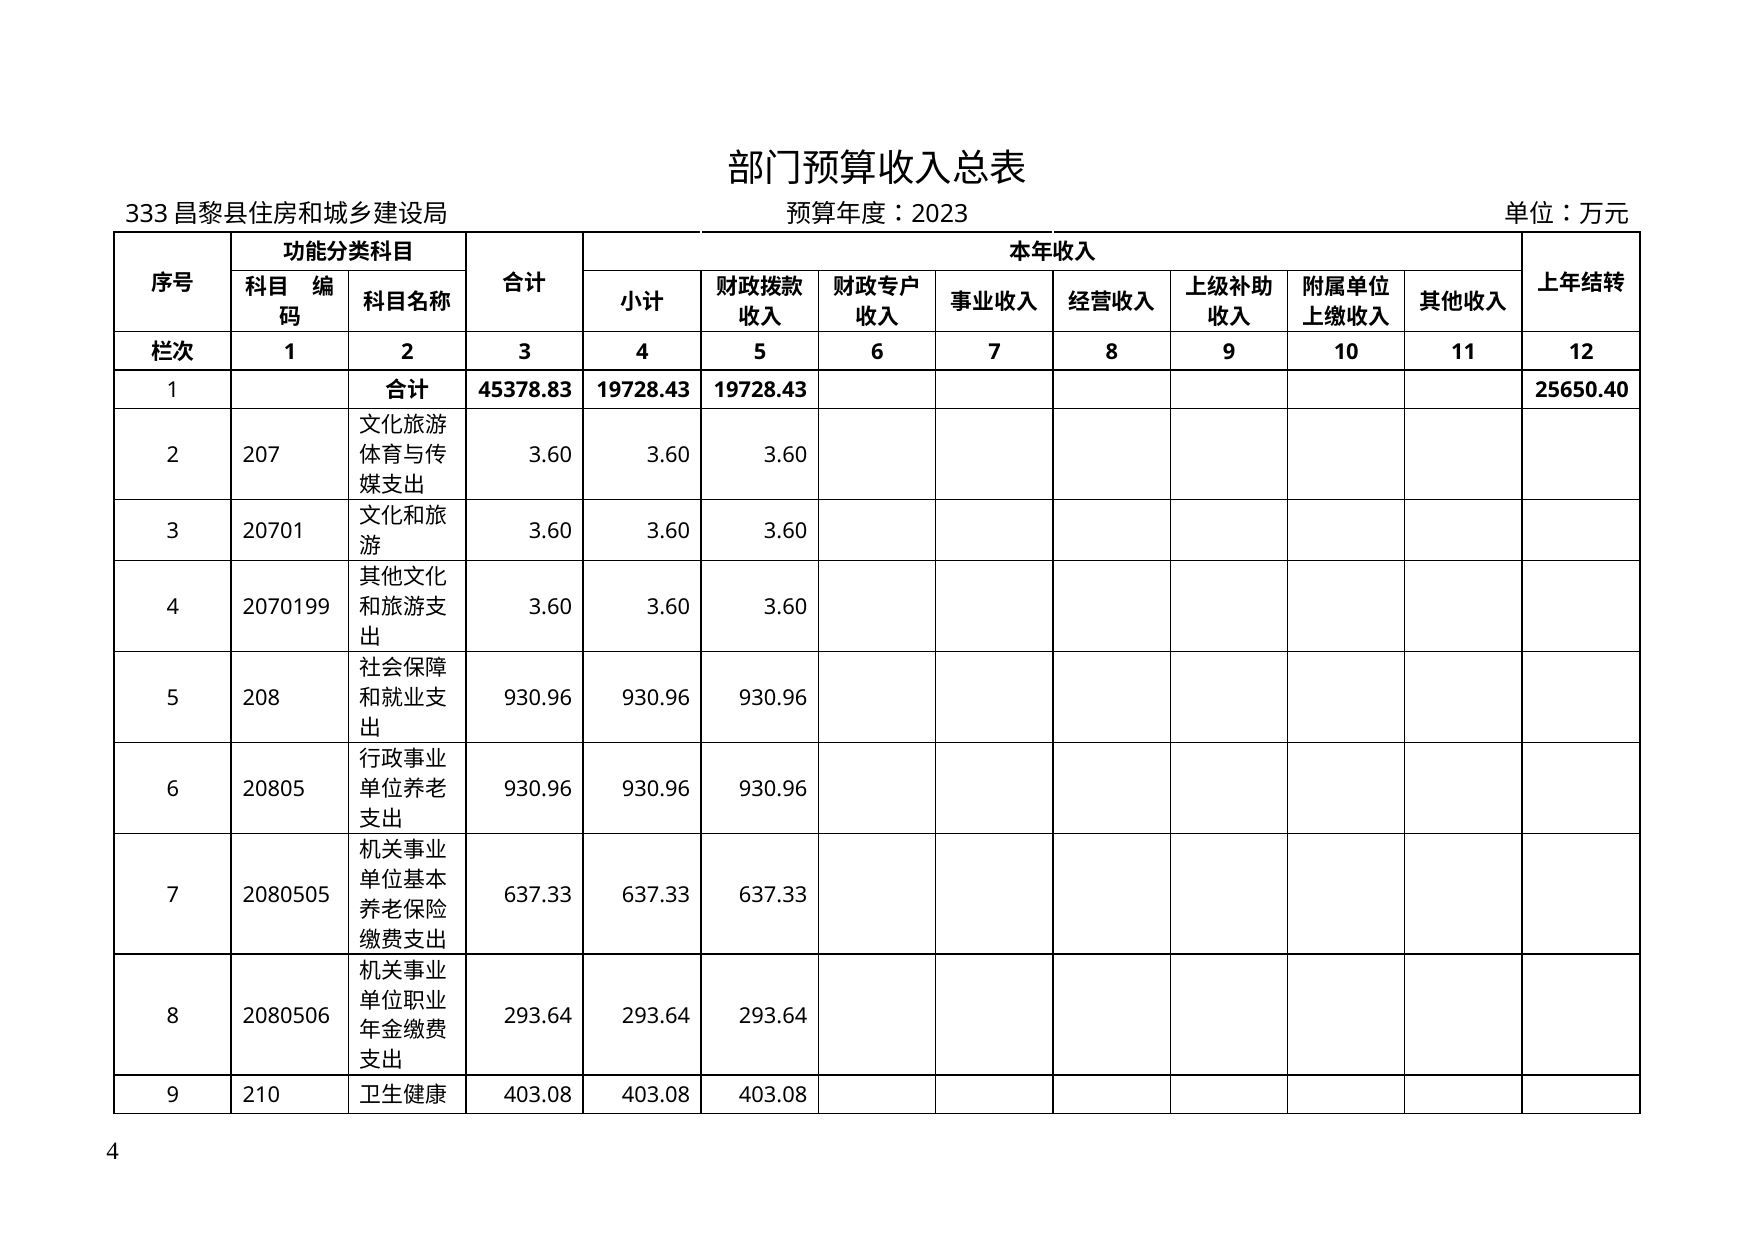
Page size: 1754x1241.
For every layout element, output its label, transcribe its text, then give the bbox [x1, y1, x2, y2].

table_cell 930.96 [584, 652, 700, 742]
table_cell 2080505 [232, 834, 348, 953]
table_cell 1 [115, 371, 230, 408]
table_cell 5 [115, 652, 230, 742]
table_cell 637.33 [467, 834, 582, 953]
table_cell 930.96 [584, 743, 700, 833]
table_cell 20805 [232, 743, 348, 833]
table_cell 其他收入 [1405, 271, 1521, 331]
table_cell 9 [1171, 332, 1287, 369]
table_cell 卫生健康支出 [349, 1076, 465, 1112]
text 部门预算收入总表 [106, 142, 1648, 193]
table_cell 930.96 [467, 743, 582, 833]
table_cell [1523, 500, 1639, 560]
table_cell 2070199 [232, 561, 348, 651]
table_cell 财政专户 收入 [819, 271, 935, 331]
table_cell [1171, 652, 1287, 742]
table_cell [1171, 561, 1287, 651]
table_cell 文化和旅游 [349, 500, 465, 560]
table_cell 2 [115, 409, 230, 499]
table_cell [936, 743, 1052, 833]
table_cell 3.60 [584, 561, 700, 651]
table_cell [1054, 652, 1170, 742]
table_cell [936, 409, 1052, 499]
table_cell [1171, 834, 1287, 953]
table_cell 207 [232, 409, 348, 499]
table_cell [1288, 652, 1404, 742]
table_cell 其他文化和旅游支出 [349, 561, 465, 651]
table_cell [1054, 743, 1170, 833]
table_cell [1171, 955, 1287, 1074]
table_cell [819, 652, 935, 742]
table_cell [1288, 743, 1404, 833]
table_cell 3.60 [467, 561, 582, 651]
table_cell [1405, 743, 1521, 833]
table_header 预算年度：2023 [702, 195, 1052, 231]
table_cell [1405, 834, 1521, 953]
table_cell [1405, 500, 1521, 560]
table_cell 序号 [115, 233, 230, 331]
table_cell 3 [115, 500, 230, 560]
table_cell [1171, 409, 1287, 499]
table_cell [1288, 409, 1404, 499]
table_cell 科目名称 [349, 271, 465, 331]
table_cell [1054, 371, 1170, 408]
table_cell [819, 500, 935, 560]
table_header 单位：万元 [1054, 195, 1639, 231]
table_cell [1288, 561, 1404, 651]
table_cell [1405, 652, 1521, 742]
table_cell [936, 500, 1052, 560]
table_cell 208 [232, 652, 348, 742]
table_cell 8 [1054, 332, 1170, 369]
table_cell 经营收入 [1054, 271, 1170, 331]
table_cell 功能分类科目 [232, 233, 465, 270]
table_cell [1405, 955, 1521, 1074]
table_cell 4 [115, 561, 230, 651]
table_cell [1171, 371, 1287, 408]
table_cell 293.64 [584, 955, 700, 1074]
table_cell [936, 652, 1052, 742]
table_cell 事业收入 [936, 271, 1052, 331]
table_cell 4 [584, 332, 700, 369]
table_cell 7 [115, 834, 230, 953]
table_cell [1288, 500, 1404, 560]
table_cell [1054, 500, 1170, 560]
table_cell 7 [936, 332, 1052, 369]
table_cell [1288, 371, 1404, 408]
table_cell 小计 [584, 271, 700, 331]
table_cell [1523, 955, 1639, 1074]
table_cell [232, 371, 348, 408]
table_cell 6 [819, 332, 935, 369]
table_cell 293.64 [702, 955, 818, 1074]
table_cell [1054, 834, 1170, 953]
table_cell 3.60 [702, 561, 818, 651]
table_cell 637.33 [702, 834, 818, 953]
table_cell 3.60 [702, 500, 818, 560]
table_cell 3.60 [584, 500, 700, 560]
table_cell [1405, 409, 1521, 499]
table_cell 机关事业单位基本养老保险缴费支出 [349, 834, 465, 953]
table_cell [1523, 1076, 1639, 1112]
table_header 333昌黎县住房和城乡建设局 [115, 195, 700, 231]
table_cell [819, 955, 935, 1074]
table_cell [1171, 1076, 1287, 1112]
table_cell [1405, 371, 1521, 408]
table_cell 19728.43 [584, 371, 700, 408]
table_cell 20701 [232, 500, 348, 560]
table_cell 5 [702, 332, 818, 369]
table_cell 3.60 [467, 409, 582, 499]
table_cell 25650.40 [1523, 371, 1639, 408]
table_cell 2 [349, 332, 465, 369]
table_cell 本年收入 [584, 233, 1521, 270]
table_cell 机关事业单位职业年金缴费支出 [349, 955, 465, 1074]
table_cell 403.08 [702, 1076, 818, 1112]
table_cell [936, 955, 1052, 1074]
table_cell 2080506 [232, 955, 348, 1074]
table_cell 19728.43 [702, 371, 818, 408]
table_cell [1523, 652, 1639, 742]
table_cell [1054, 561, 1170, 651]
table_cell [1171, 500, 1287, 560]
table_cell [936, 1076, 1052, 1112]
table_cell 3 [467, 332, 582, 369]
table_cell 合计 [467, 233, 582, 331]
table_cell [1288, 955, 1404, 1074]
table_cell [1288, 834, 1404, 953]
table_cell 403.08 [584, 1076, 700, 1112]
table_cell [936, 371, 1052, 408]
table_cell 210 [232, 1076, 348, 1112]
table_cell [1523, 561, 1639, 651]
table_cell [1405, 561, 1521, 651]
table_cell 上年结转 [1523, 233, 1639, 331]
table_cell [819, 834, 935, 953]
table_cell 3.60 [467, 500, 582, 560]
table_cell 附属单位上缴收入 [1288, 271, 1404, 331]
table_cell 上级补助收入 [1171, 271, 1287, 331]
table_cell [1054, 1076, 1170, 1112]
table_cell [819, 561, 935, 651]
table_cell [936, 561, 1052, 651]
table_cell 930.96 [702, 652, 818, 742]
table_cell [1288, 1076, 1404, 1112]
table_cell 8 [115, 955, 230, 1074]
table_cell [1523, 743, 1639, 833]
table_cell 科目 编码 [232, 271, 348, 331]
table_cell 合计 [349, 371, 465, 408]
table_cell 1 [232, 332, 348, 369]
table_cell 文化旅游体育与传媒支出 [349, 409, 465, 499]
table_cell 930.96 [467, 652, 582, 742]
table_cell [1054, 955, 1170, 1074]
table_cell 9 [115, 1076, 230, 1112]
table_cell 930.96 [702, 743, 818, 833]
table_cell 3.60 [702, 409, 818, 499]
table_cell 403.08 [467, 1076, 582, 1112]
table_cell [819, 743, 935, 833]
table_cell [936, 834, 1052, 953]
table_cell 财政拨款 收入 [702, 271, 818, 331]
table_cell 11 [1405, 332, 1521, 369]
table_cell 10 [1288, 332, 1404, 369]
table_cell 行政事业单位养老支出 [349, 743, 465, 833]
table_cell 45378.83 [467, 371, 582, 408]
table_cell 293.64 [467, 955, 582, 1074]
table_cell 栏次 [115, 332, 230, 369]
table_cell [1523, 834, 1639, 953]
table_cell 12 [1523, 332, 1639, 369]
table_cell [819, 1076, 935, 1112]
table_cell 637.33 [584, 834, 700, 953]
table_cell 6 [115, 743, 230, 833]
table_cell [819, 371, 935, 408]
table_cell [1171, 743, 1287, 833]
table_cell [1054, 409, 1170, 499]
table_cell [819, 409, 935, 499]
table_cell [1405, 1076, 1521, 1112]
table_cell 社会保障和就业支出 [349, 652, 465, 742]
table_cell 3.60 [584, 409, 700, 499]
table_cell [1523, 409, 1639, 499]
